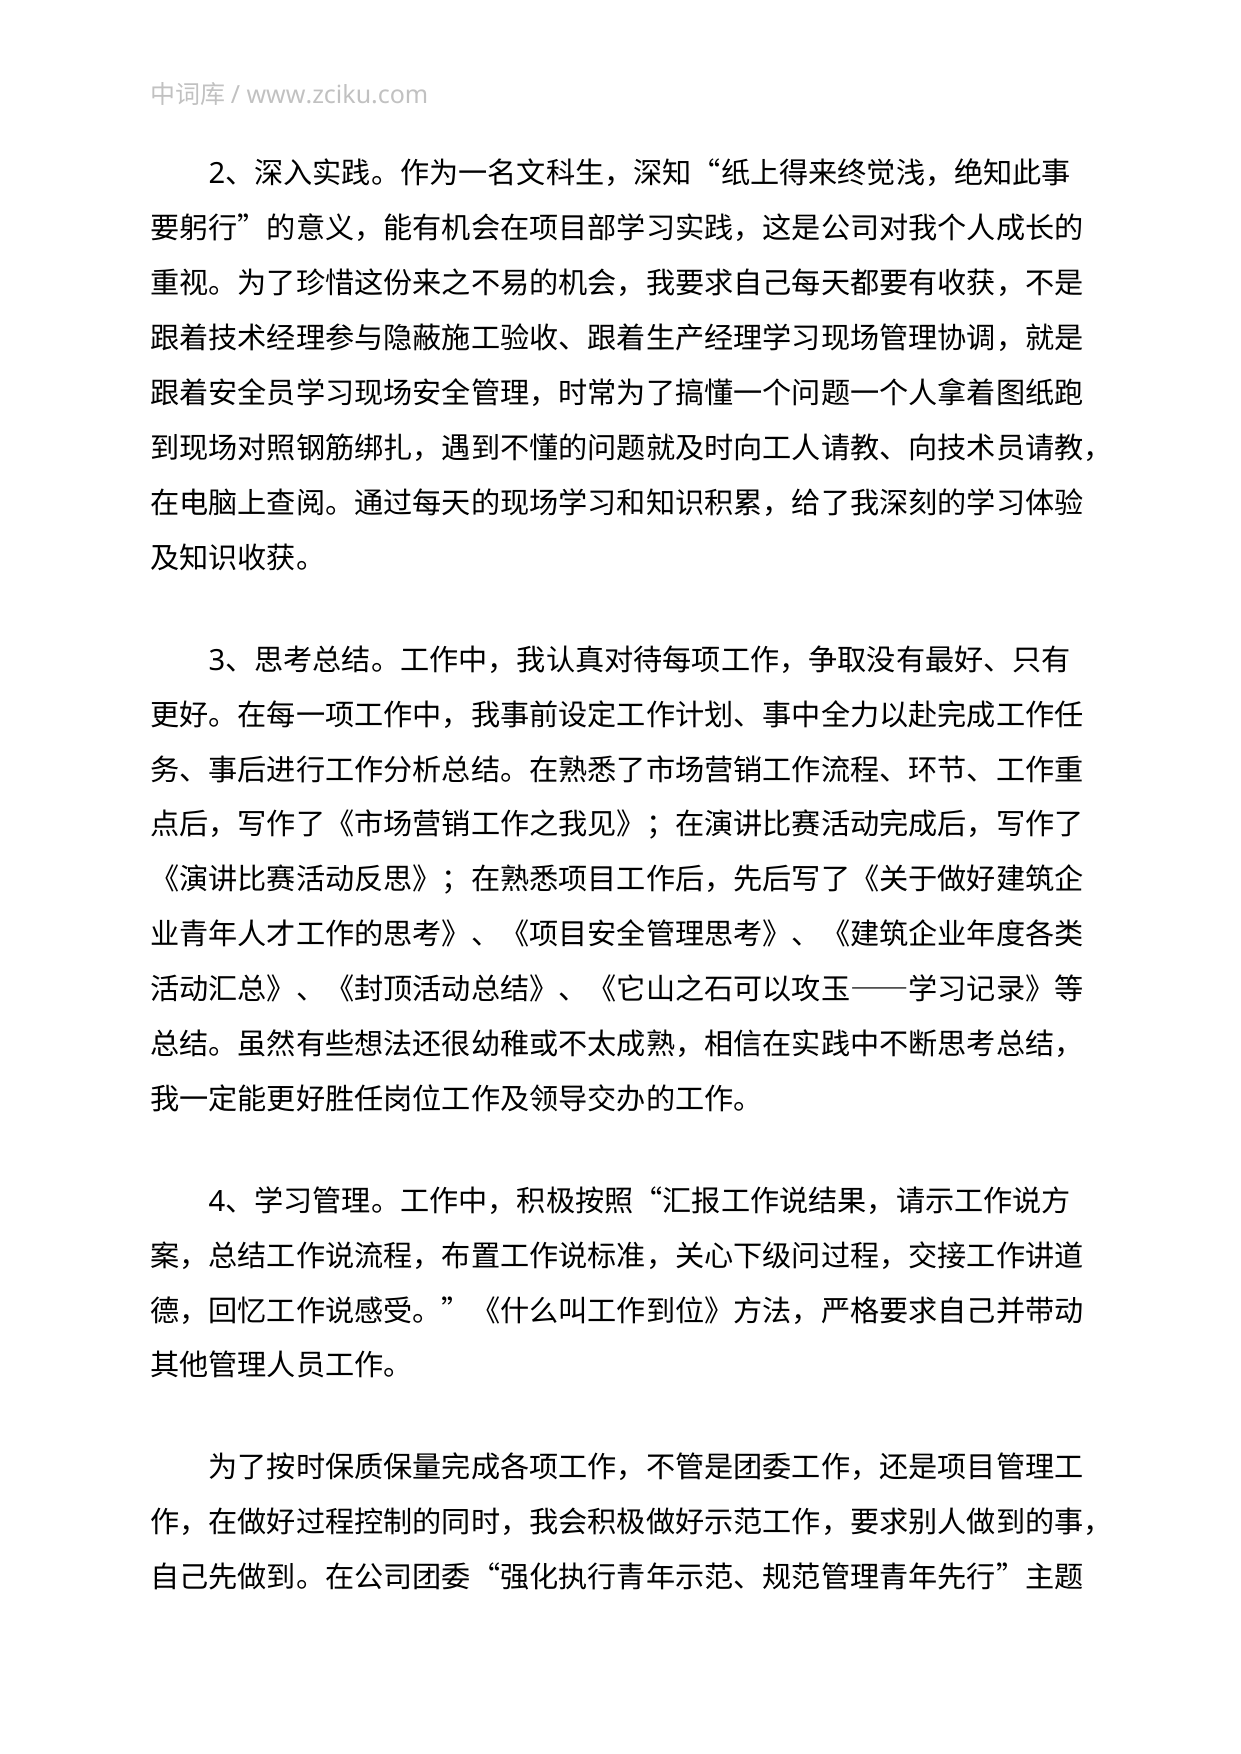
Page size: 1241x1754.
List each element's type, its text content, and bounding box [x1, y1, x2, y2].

text 2、深入实践。作为一名文科生，深知“纸上得来终觉浅，绝知此事要躬行”的意义，能有机会在项目部学习实践，这是公司对我个人成长的重视。为了珍惜这份来之不易的机会，我要求自己每天都要有收获，不是跟着技术经理参与隐蔽施工验收、跟着生产经理学习现场管理协调，就是跟着安全员学习现场安全管理，时常为了搞懂一个问题一个人拿着图纸跑到现场对照钢筋绑扎，遇到不懂的问题就及时向工人请教、向技术员请教，在电脑上查阅。通过每天的现场学习和知识积累，给了我深刻的学习体验及知识收获。 [150, 150, 1090, 577]
text 3、思考总结。工作中，我认真对待每项工作，争取没有最好、只有更好。在每一项工作中，我事前设定工作计划、事中全力以赴完成工作任务、事后进行工作分析总结。在熟悉了市场营销工作流程、环节、工作重点后，写作了《市场营销工作之我见》；在演讲比赛活动完成后，写作了《演讲比赛活动反思》；在熟悉项目工作后，先后写了《关于做好建筑企业青年人才工作的思考》、《项目安全管理思考》、《建筑企业年度各类活动汇总》、《封顶活动总结》、《它山之石可以攻玉——学习记录》等总结。虽然有些想法还很幼稚或不太成熟，相信在实践中不断思考总结，我一定能更好胜任岗位工作及领导交办的工作。 [150, 636, 1090, 1118]
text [150, 1444, 1090, 1596]
text 4、学习管理。工作中，积极按照“汇报工作说结果，请示工作说方案，总结工作说流程，布置工作说标准，关心下级问过程，交接工作讲道德，回忆工作说感受。”《什么叫工作到位》方法，严格要求自己并带动其他管理人员工作。 [150, 1177, 1090, 1384]
